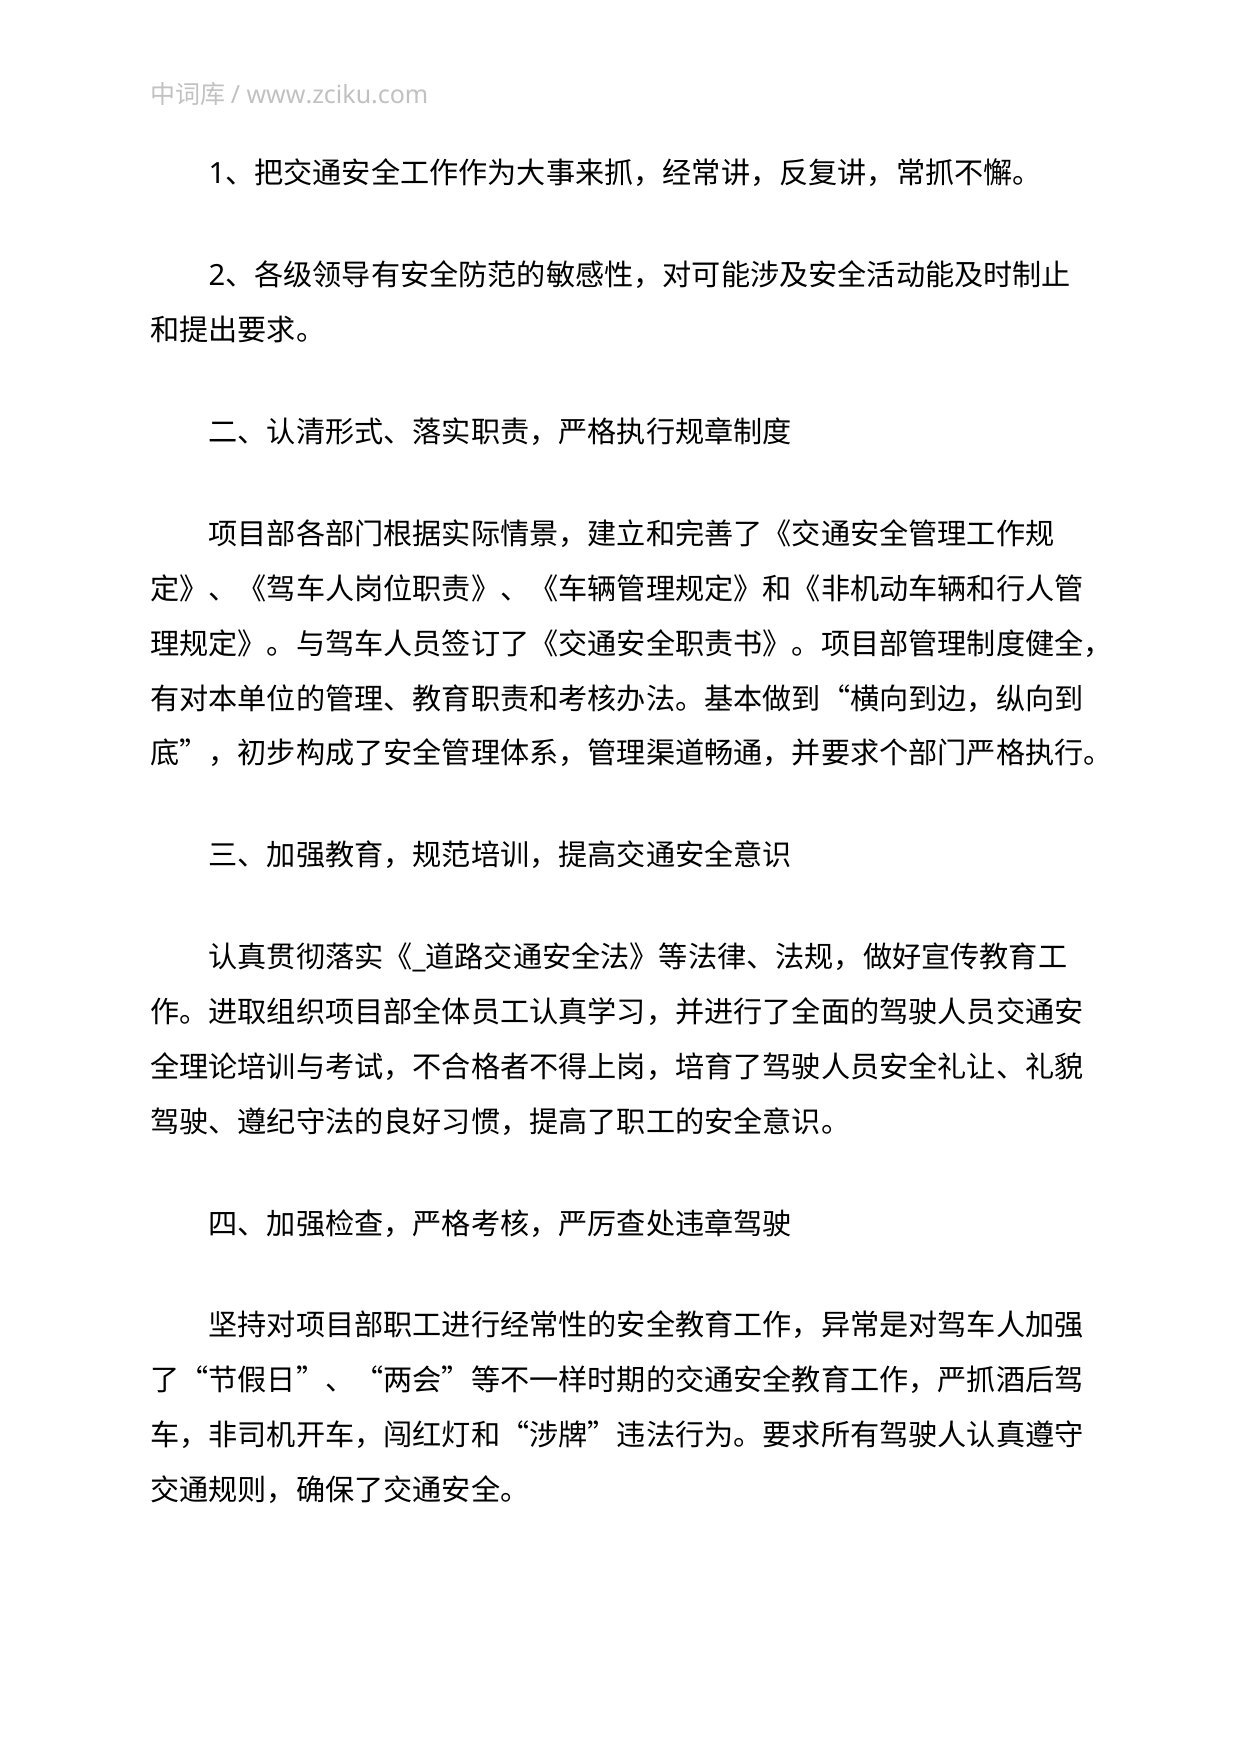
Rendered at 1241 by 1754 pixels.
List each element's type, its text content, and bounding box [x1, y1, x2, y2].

text 2、各级领导有安全防范的敏感性，对可能涉及安全活动能及时制止和提出要求。 [150, 252, 1090, 349]
text 四、加强检查，严格考核，严厉查处违章驾驶 [150, 1200, 1090, 1242]
text 1、把交通安全工作作为大事来抓，经常讲，反复讲，常抓不懈。 [150, 150, 1090, 192]
text 认真贯彻落实《_道路交通安全法》等法律、法规，做好宣传教育工作。进取组织项目部全体员工认真学习，并进行了全面的驾驶人员交通安全理论培训与考试，不合格者不得上岗，培育了驾驶人员安全礼让、礼貌驾驶、遵纪守法的良好习惯，提高了职工的安全意识。 [150, 934, 1090, 1141]
text 二、认清形式、落实职责，严格执行规章制度 [150, 409, 1090, 451]
text 三、加强教育，规范培训，提高交通安全意识 [150, 832, 1090, 874]
text 项目部各部门根据实际情景，建立和完善了《交通安全管理工作规定》、《驾车人岗位职责》、《车辆管理规定》和《非机动车辆和行人管理规定》。与驾车人员签订了《交通安全职责书》。项目部管理制度健全，有对本单位的管理、教育职责和考核办法。基本做到“横向到边，纵向到底”，初步构成了安全管理体系，管理渠道畅通，并要求个部门严格执行。 [150, 511, 1090, 772]
text 坚持对项目部职工进行经常性的安全教育工作，异常是对驾车人加强了“节假日”、“两会”等不一样时期的交通安全教育工作，严抓酒后驾车，非司机开车，闯红灯和“涉牌”违法行为。要求所有驾驶人认真遵守交通规则，确保了交通安全。 [150, 1302, 1090, 1509]
